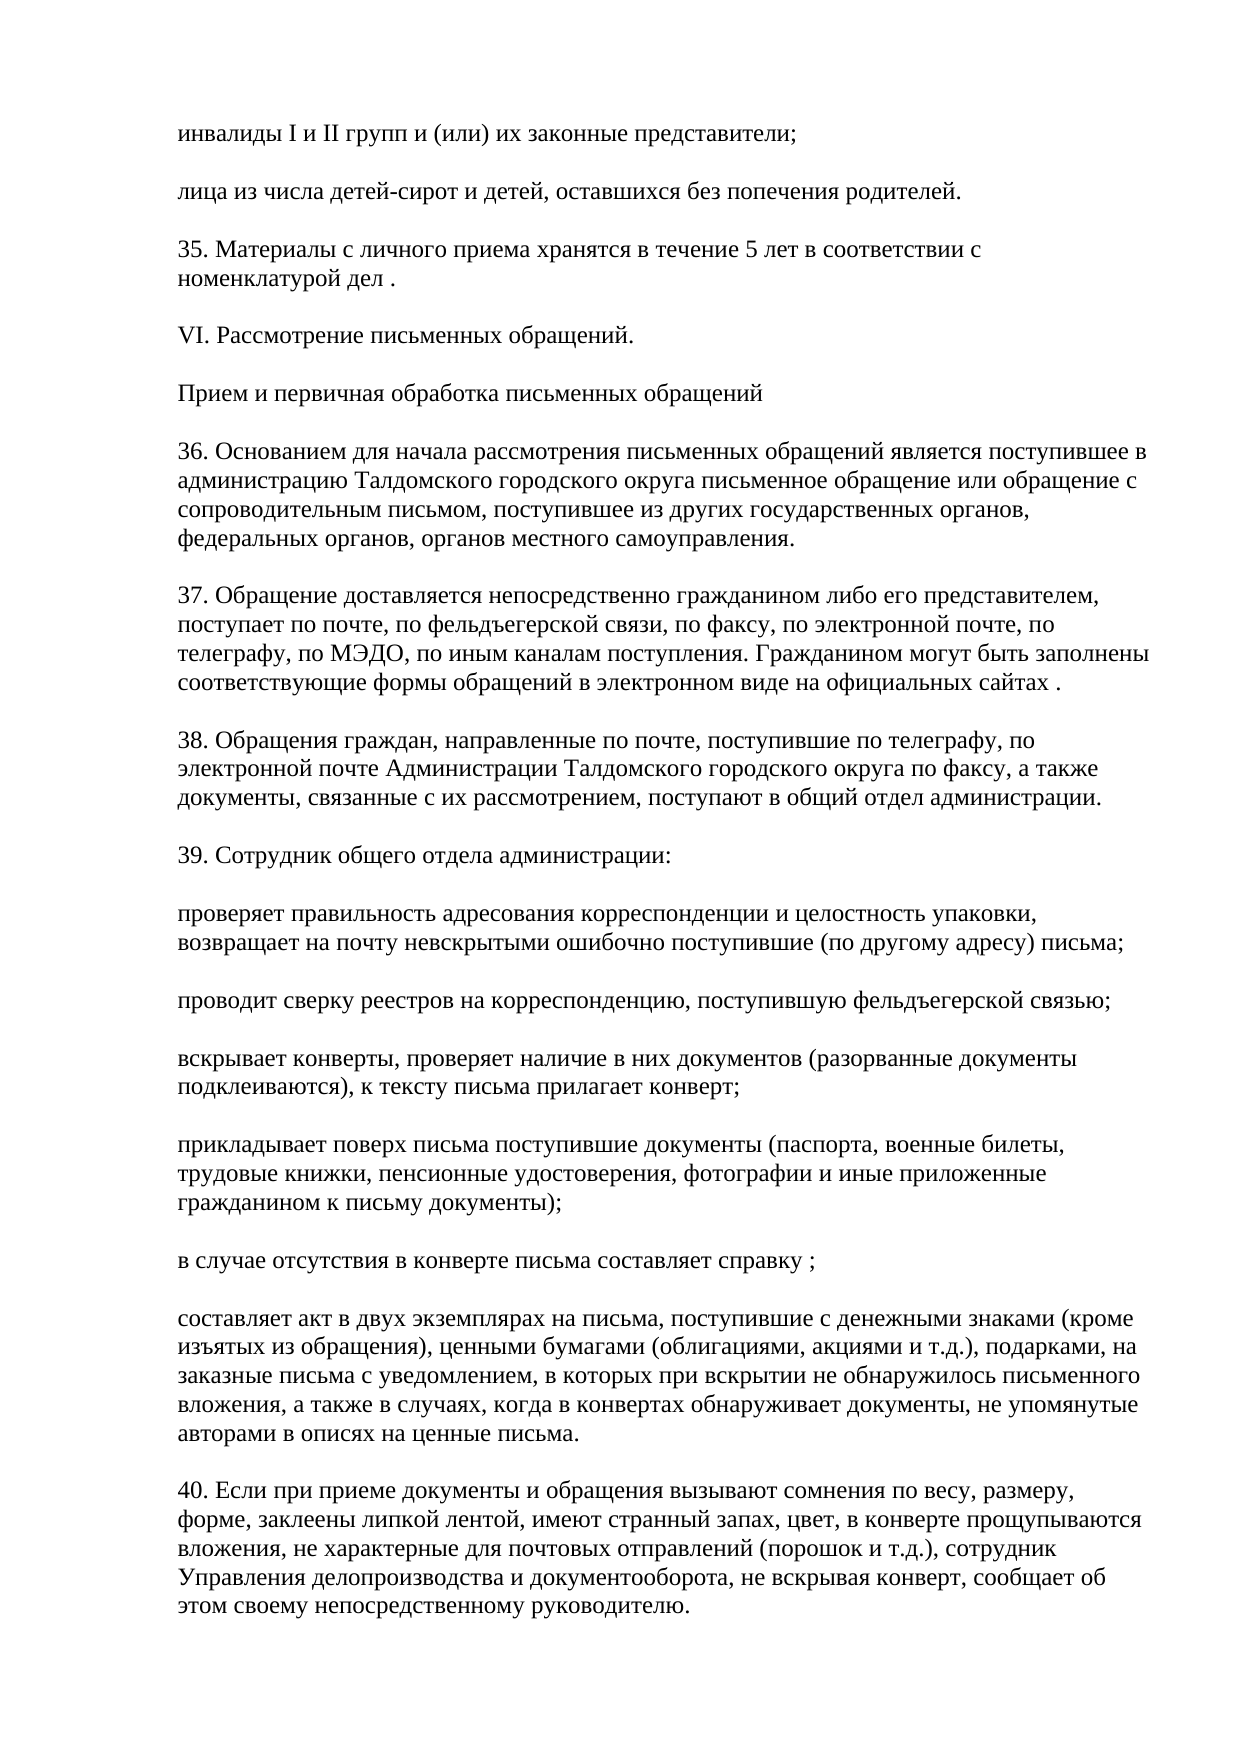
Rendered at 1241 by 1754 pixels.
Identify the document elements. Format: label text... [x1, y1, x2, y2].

text проверяет правильность адресования корреспонденции и целостность упаковки, возвращает на почту невскрытыми ошибочно поступившие (по другому адресу) письма; [177, 898, 1152, 956]
text составляет акт в двух экземплярах на письма, поступившие с денежными знаками (кроме изъятых из обращения), ценными бумагами (облигациями, акциями и т.д.), подарками, на заказные письма с уведомлением, в которых при вскрытии не обнаружилось письменного вложения, а также в случаях, когда в конвертах обнаруживает документы, не упомянутые авторами в описях на ценные письма. [177, 1303, 1152, 1446]
text лица из числа детей-сирот и детей, оставшихся без попечения родителей. [177, 176, 1152, 205]
text 38. Обращения граждан, направленные по почте, поступившие по телеграфу, по электронной почте Администрации Талдомского городского округа по факсу, а также документы, связанные с их рассмотрением, поступают в общий отдел администрации. [177, 725, 1152, 811]
text вскрывает конверты, проверяет наличие в них документов (разорванные документы подклеиваются), к тексту письма прилагает конверт; [177, 1043, 1152, 1100]
text 35. Материалы с личного приема хранятся в течение 5 лет в соответствии с номенклатурой дел . [177, 234, 1152, 291]
text инвалиды I и II групп и (или) их законные представители; [177, 118, 1152, 147]
text Прием и первичная обработка письменных обращений [177, 378, 1152, 407]
text прикладывает поверх письма поступившие документы (паспорта, военные билеты, трудовые книжки, пенсионные удостоверения, фотографии и иные приложенные гражданином к письму документы); [177, 1129, 1152, 1216]
text 37. Обращение доставляется непосредственно гражданином либо его представителем, поступает по почте, по фельдъегерской связи, по факсу, по электронной почте, по телеграфу, по МЭДО, по иным каналам поступления. Гражданином могут быть заполнены соответствующие формы обращений в электронном виде на официальных сайтах . [177, 581, 1152, 696]
text в случае отсутствия в конверте письма составляет справку ; [177, 1245, 1152, 1273]
text проводит сверку реестров на корреспонденцию, поступившую фельдъегерской связью; [177, 985, 1152, 1013]
text 39. Сотрудник общего отдела администрации: [177, 840, 1152, 869]
text 36. Основанием для начала рассмотрения письменных обращений является поступившее в администрацию Талдомского городского округа письменное обращение или обращение с сопроводительным письмом, поступившее из других государственных органов, федеральных органов, органов местного самоуправления. [177, 436, 1152, 551]
text VI. Рассмотрение письменных обращений. [177, 321, 1152, 349]
text 40. Если при приеме документы и обращения вызывают сомнения по весу, размеру, форме, заклеены липкой лентой, имеют странный запах, цвет, в конверте прощупываются вложения, не характерные для почтовых отправлений (порошок и т.д.), сотрудник Управления делопроизводства и документооборота, не вскрывая конверт, сообщает об этом своему непосредственному руководителю. [177, 1476, 1152, 1619]
